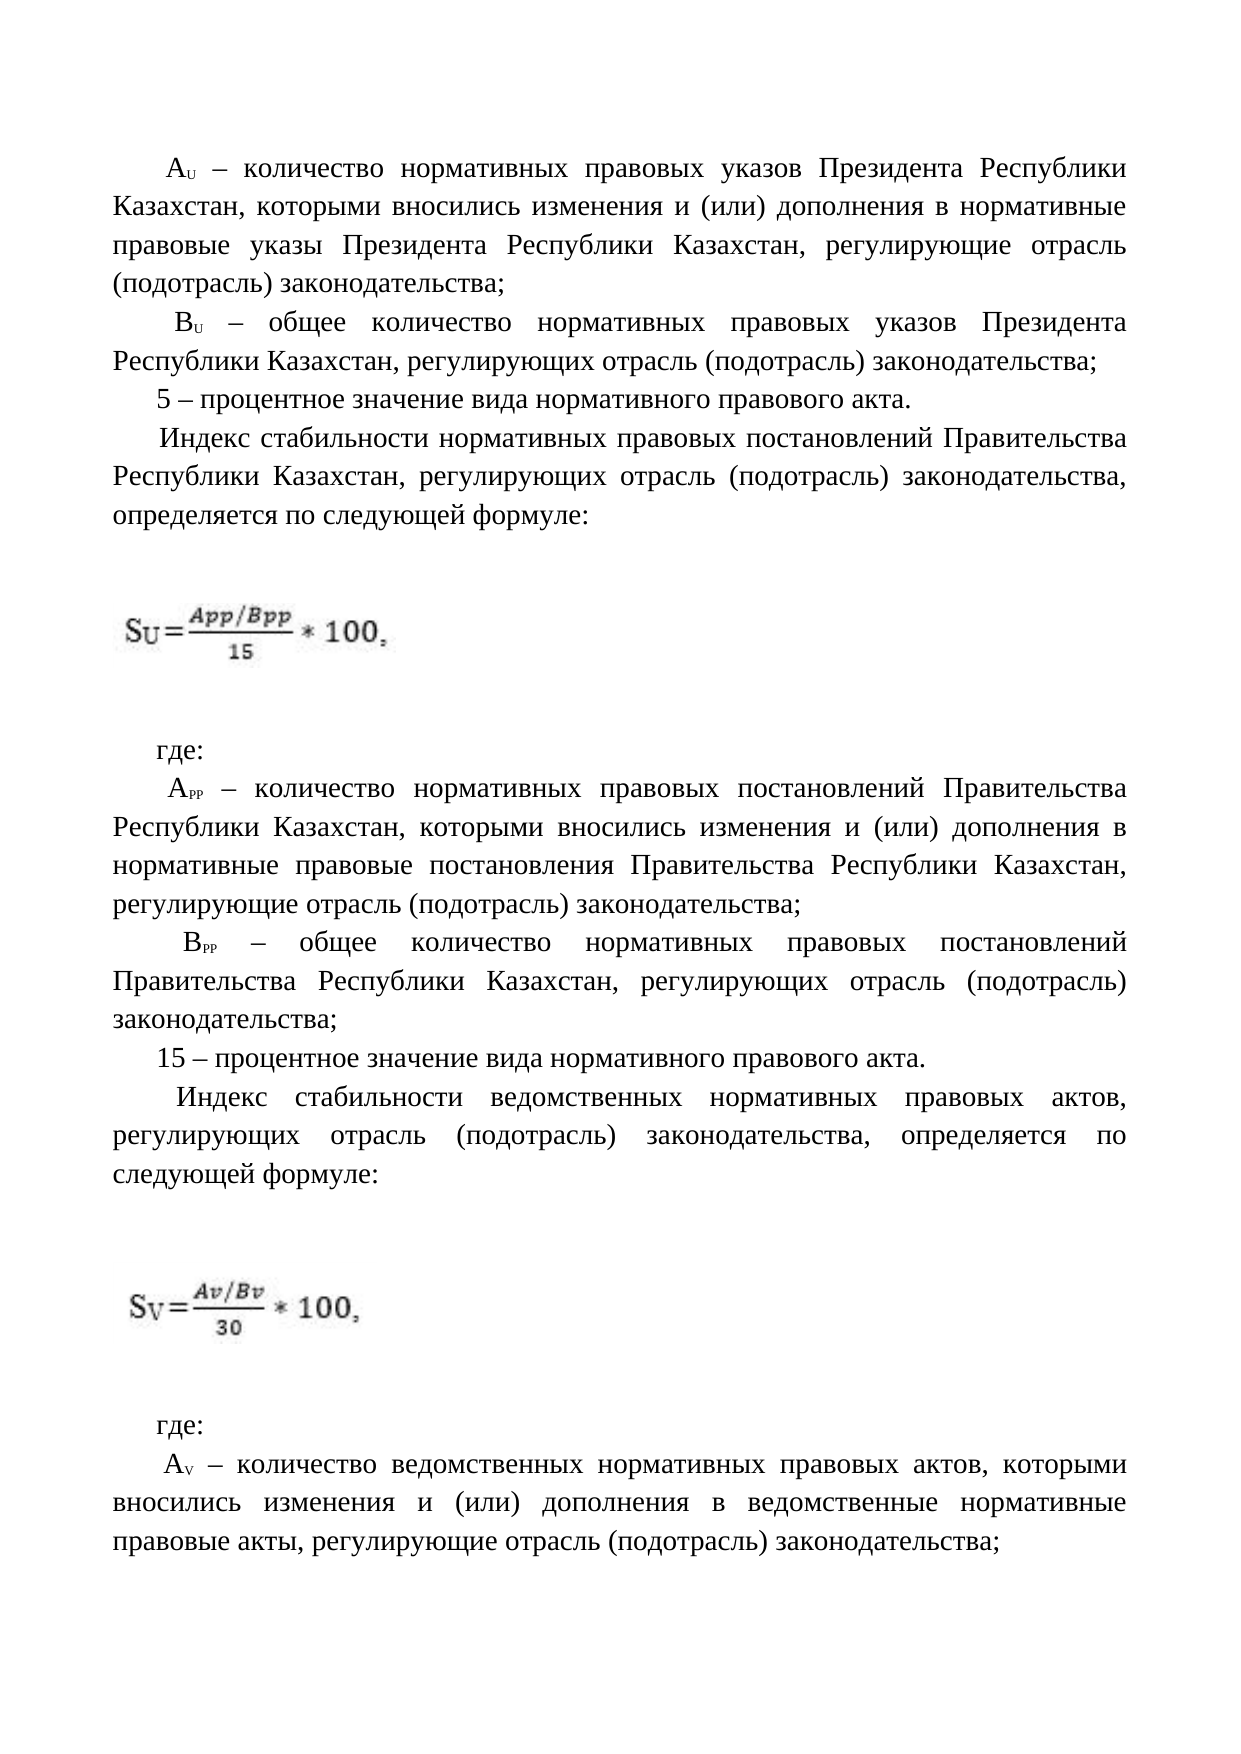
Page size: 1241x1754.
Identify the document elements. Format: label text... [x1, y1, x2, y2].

text где: [112, 1407, 1128, 1441]
text 5 – процентное значение вида нормативного правового акта. [112, 381, 1128, 415]
picture [112, 603, 396, 668]
text 15 – процентное значение вида нормативного правового акта. [112, 1040, 1128, 1074]
text Индекс стабильности нормативных правовых постановлений Правительства Республики Казахстан, регулирующих отрасль (подотрасль) законодательства, определяется по следующей формуле: [112, 420, 1128, 530]
text BPP – общее количество нормативных правовых постановлений Правительства Республики Казахстан, регулирующих отрасль (подотрасль) законодательства; [112, 924, 1128, 1035]
text где: [112, 732, 1128, 765]
text AU – количество нормативных правовых указов Президента Республики Казахстан, которыми вносились изменения и (или) дополнения в нормативные правовые указы Президента Республики Казахстан, регулирующие отрасль (подотрасль) законодательства; [112, 150, 1128, 299]
text APP – количество нормативных правовых постановлений Правительства Республики Казахстан, которыми вносились изменения и (или) дополнения в нормативные правовые постановления Правительства Республики Казахстан, регулирующие отрасль (подотрасль) законодательства; [112, 770, 1128, 919]
picture [112, 1262, 378, 1344]
text BU – общее количество нормативных правовых указов Президента Республики Казахстан, регулирующих отрасль (подотрасль) законодательства; [112, 304, 1128, 376]
text Индекс стабильности ведомственных нормативных правовых актов, регулирующих отрасль (подотрасль) законодательства, определяется по следующей формуле: [112, 1079, 1128, 1189]
text AV – количество ведомственных нормативных правовых актов, которыми вносились изменения и (или) дополнения в ведомственные нормативные правовые акты, регулирующие отрасль (подотрасль) законодательства; [112, 1446, 1128, 1557]
